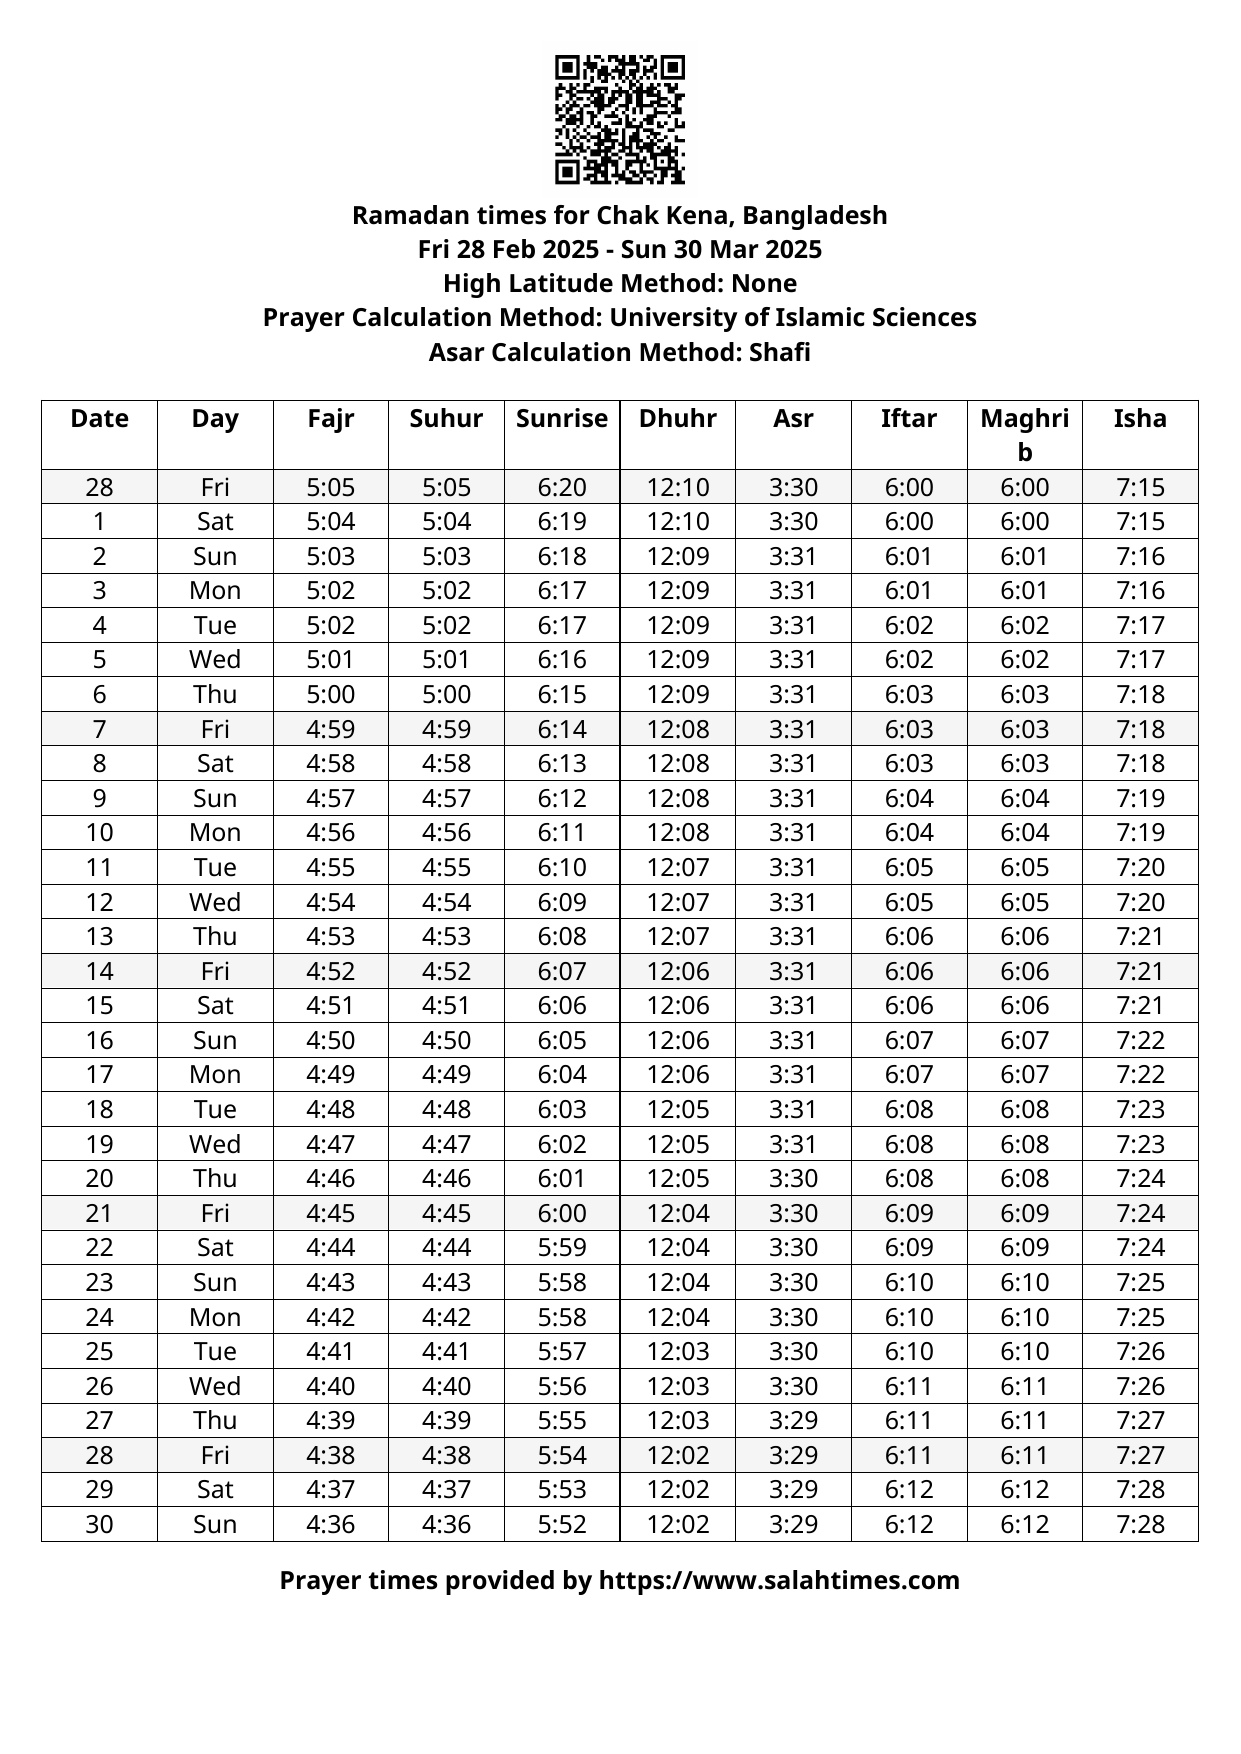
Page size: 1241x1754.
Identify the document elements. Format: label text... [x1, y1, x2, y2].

table_cell 5:02 [389, 574, 504, 607]
table_header Suhur [389, 401, 504, 469]
table_cell 6:08 [968, 1161, 1082, 1195]
table_cell 12:06 [621, 1023, 735, 1057]
table_cell 6:08 [968, 1092, 1082, 1126]
table_cell 3:31 [736, 1092, 851, 1126]
table_cell 12:10 [621, 504, 735, 538]
table_cell 5:57 [505, 1334, 619, 1368]
table_cell 3:31 [736, 781, 851, 814]
table_cell 6:09 [852, 1196, 967, 1229]
table_cell 4:42 [389, 1300, 504, 1333]
table_cell 6:03 [968, 677, 1082, 711]
table_cell 4:39 [274, 1404, 388, 1437]
table_cell 6:00 [852, 504, 967, 538]
table_cell 6 [42, 677, 157, 711]
table_cell 7:20 [1083, 850, 1198, 884]
table_cell 4:36 [389, 1507, 504, 1541]
table_cell 6:11 [968, 1404, 1082, 1437]
table_cell 12:05 [621, 1092, 735, 1126]
table_cell 6:10 [852, 1265, 967, 1299]
table_cell 6:12 [968, 1473, 1082, 1506]
table_cell 4:38 [389, 1438, 504, 1472]
table_cell 3:31 [736, 643, 851, 676]
table_cell 12:06 [621, 989, 735, 1022]
table_cell 6:12 [852, 1473, 967, 1506]
table_cell 3:31 [736, 1127, 851, 1160]
table_cell 7:24 [1083, 1196, 1198, 1229]
table_cell 6:12 [852, 1507, 967, 1541]
table_cell Sun [158, 781, 273, 814]
table_cell Wed [158, 1369, 273, 1402]
table_cell 4:37 [389, 1473, 504, 1506]
table_header Sunrise [505, 401, 619, 469]
table_cell 7:28 [1083, 1507, 1198, 1541]
table_cell 4:37 [274, 1473, 388, 1506]
table_cell Fri [158, 712, 273, 745]
table_cell 6:00 [968, 470, 1082, 503]
table_cell 6:11 [968, 1369, 1082, 1402]
table_cell 12:03 [621, 1369, 735, 1402]
table_cell 14 [42, 954, 157, 987]
table_cell 6:10 [968, 1334, 1082, 1368]
table_cell 12:04 [621, 1231, 735, 1264]
table_cell 4:41 [389, 1334, 504, 1368]
table_cell 5:05 [389, 470, 504, 503]
table_cell 3:31 [736, 885, 851, 918]
table_cell 3:31 [736, 1023, 851, 1057]
table_cell 5:04 [389, 504, 504, 538]
table_cell 4:58 [274, 746, 388, 780]
table_cell 12:09 [621, 574, 735, 607]
table_cell 7:17 [1083, 608, 1198, 642]
table_cell 6:02 [968, 643, 1082, 676]
table_cell 6:15 [505, 677, 619, 711]
table_cell 12:09 [621, 539, 735, 572]
table_cell 5:03 [274, 539, 388, 572]
table_cell 12:06 [621, 1058, 735, 1091]
table_cell 12 [42, 885, 157, 918]
table_cell 6:10 [852, 1300, 967, 1333]
table_cell 3:31 [736, 850, 851, 884]
table_cell 6:04 [968, 816, 1082, 849]
table_cell 5:02 [274, 608, 388, 642]
table_cell 6:10 [968, 1300, 1082, 1333]
table_cell 7:15 [1083, 504, 1198, 538]
table_cell 4:40 [389, 1369, 504, 1402]
table_cell 6:06 [968, 954, 1082, 987]
table_cell 5:58 [505, 1265, 619, 1299]
table_cell 4:52 [389, 954, 504, 987]
table_cell 12:04 [621, 1265, 735, 1299]
table_cell 3:31 [736, 746, 851, 780]
table_cell 4:50 [389, 1023, 504, 1057]
table_cell 4:57 [389, 781, 504, 814]
table_cell 12:07 [621, 850, 735, 884]
table_cell 6:01 [852, 539, 967, 572]
table_cell 4:59 [274, 712, 388, 745]
table_cell 3:29 [736, 1473, 851, 1506]
table_cell 6:03 [852, 712, 967, 745]
table_cell 4:49 [389, 1058, 504, 1091]
table_cell 6:19 [505, 504, 619, 538]
table_cell Thu [158, 1161, 273, 1195]
table_cell 6:00 [852, 470, 967, 503]
table_cell Mon [158, 816, 273, 849]
table_cell Tue [158, 608, 273, 642]
table_cell 5:54 [505, 1438, 619, 1472]
table_cell 4:53 [389, 919, 504, 953]
table_cell 4:57 [274, 781, 388, 814]
table_cell Sat [158, 504, 273, 538]
table_cell 6:06 [968, 989, 1082, 1022]
table_cell 3:29 [736, 1404, 851, 1437]
table_cell 4:42 [274, 1300, 388, 1333]
table_cell 10 [42, 816, 157, 849]
table_cell 21 [42, 1196, 157, 1229]
table_cell 7:24 [1083, 1161, 1198, 1195]
table_cell 28 [42, 470, 157, 503]
table_cell 6:05 [852, 885, 967, 918]
table_cell 4:53 [274, 919, 388, 953]
table_cell 6:14 [505, 712, 619, 745]
table_cell 6:00 [505, 1196, 619, 1229]
table_cell 13 [42, 919, 157, 953]
table_cell 3:31 [736, 1058, 851, 1091]
table_cell 6:11 [505, 816, 619, 849]
table_cell 3:30 [736, 1231, 851, 1264]
table_cell 6:17 [505, 608, 619, 642]
table_cell 19 [42, 1127, 157, 1160]
table_cell 4:55 [274, 850, 388, 884]
table_cell 4:40 [274, 1369, 388, 1402]
table_cell 3:30 [736, 1161, 851, 1195]
table_cell 4:51 [274, 989, 388, 1022]
table_cell 28 [42, 1438, 157, 1472]
table_cell 3:31 [736, 608, 851, 642]
table_cell 6:07 [852, 1058, 967, 1091]
table_cell 6:03 [968, 712, 1082, 745]
table_cell Sat [158, 989, 273, 1022]
table_cell Sat [158, 746, 273, 780]
table_cell 7:21 [1083, 919, 1198, 953]
table_cell 12:08 [621, 712, 735, 745]
table_cell 3:30 [736, 1196, 851, 1229]
table_cell 5:00 [274, 677, 388, 711]
table_cell 3:30 [736, 1300, 851, 1333]
table_cell 7:25 [1083, 1265, 1198, 1299]
text Ramadan times for Chak Kena, Bangladesh [42, 198, 1198, 232]
table_cell 3:31 [736, 989, 851, 1022]
table_header Date [42, 401, 157, 469]
table_cell 7:19 [1083, 816, 1198, 849]
table_cell 20 [42, 1161, 157, 1195]
table_cell 5:53 [505, 1473, 619, 1506]
table_cell 12:02 [621, 1473, 735, 1506]
table_cell 4:45 [274, 1196, 388, 1229]
table_cell 6:06 [505, 989, 619, 1022]
table_cell 4:54 [389, 885, 504, 918]
table_cell 6:02 [968, 608, 1082, 642]
table_cell 4:39 [389, 1404, 504, 1437]
table_header Isha [1083, 401, 1198, 469]
table_cell 3:31 [736, 677, 851, 711]
text Prayer times provided by https://www.salahtimes.com [42, 1563, 1198, 1597]
table_cell 16 [42, 1023, 157, 1057]
table_cell 7:17 [1083, 643, 1198, 676]
table_cell 25 [42, 1334, 157, 1368]
table_cell 7:23 [1083, 1127, 1198, 1160]
table_cell 5:02 [274, 574, 388, 607]
table_cell 4:55 [389, 850, 504, 884]
table_cell 3 [42, 574, 157, 607]
table_cell 7:24 [1083, 1231, 1198, 1264]
table_cell 6:04 [968, 781, 1082, 814]
table_cell 12:06 [621, 954, 735, 987]
table_cell 6:05 [968, 850, 1082, 884]
table_cell 12:05 [621, 1161, 735, 1195]
table_cell 11 [42, 850, 157, 884]
table_cell 6:07 [968, 1023, 1082, 1057]
table_cell 6:07 [852, 1023, 967, 1057]
table_cell Fri [158, 470, 273, 503]
table_cell 3:31 [736, 574, 851, 607]
table_cell 6:11 [852, 1438, 967, 1472]
table_cell 5:02 [389, 608, 504, 642]
table_cell 4:36 [274, 1507, 388, 1541]
table_cell 7:16 [1083, 574, 1198, 607]
table_cell 24 [42, 1300, 157, 1333]
table_cell Mon [158, 574, 273, 607]
table_cell 6:08 [505, 919, 619, 953]
table_cell 5:52 [505, 1507, 619, 1541]
table_cell 7:28 [1083, 1473, 1198, 1506]
table_cell 7:27 [1083, 1404, 1198, 1437]
text High Latitude Method: None [42, 266, 1198, 300]
table_cell Tue [158, 1334, 273, 1368]
table_cell 6:01 [852, 574, 967, 607]
table_cell 6:08 [968, 1127, 1082, 1160]
table_cell 6:09 [505, 885, 619, 918]
table_cell 30 [42, 1507, 157, 1541]
table_cell 6:12 [505, 781, 619, 814]
table_cell 7:19 [1083, 781, 1198, 814]
table_cell 3:30 [736, 470, 851, 503]
table_cell 18 [42, 1092, 157, 1126]
table_cell 4:47 [389, 1127, 504, 1160]
table_cell 5:01 [389, 643, 504, 676]
table_cell 6:02 [852, 643, 967, 676]
table_cell 5:04 [274, 504, 388, 538]
table_cell 4:44 [389, 1231, 504, 1264]
table_cell Thu [158, 1404, 273, 1437]
table_cell Fri [158, 954, 273, 987]
table_cell 6:09 [968, 1196, 1082, 1229]
table_cell 3:30 [736, 1369, 851, 1402]
table_cell 4:41 [274, 1334, 388, 1368]
table_cell 7:20 [1083, 885, 1198, 918]
table_cell 12:09 [621, 677, 735, 711]
table_cell 6:08 [852, 1161, 967, 1195]
table_cell 7 [42, 712, 157, 745]
table_cell 5:00 [389, 677, 504, 711]
table_cell 5:58 [505, 1300, 619, 1333]
table_header Dhuhr [621, 401, 735, 469]
table_cell Wed [158, 1127, 273, 1160]
table_cell 17 [42, 1058, 157, 1091]
table_cell 5:55 [505, 1404, 619, 1437]
table_cell 7:23 [1083, 1092, 1198, 1126]
table_cell 4:43 [274, 1265, 388, 1299]
table_cell 6:10 [505, 850, 619, 884]
table_cell 3:29 [736, 1438, 851, 1472]
table_cell 15 [42, 989, 157, 1022]
table_cell 7:16 [1083, 539, 1198, 572]
table_cell 6:00 [968, 504, 1082, 538]
picture [542, 41, 699, 198]
table_cell 7:25 [1083, 1300, 1198, 1333]
table_cell 6:08 [852, 1092, 967, 1126]
table_cell 4:56 [389, 816, 504, 849]
table_cell 2 [42, 539, 157, 572]
table_cell 3:31 [736, 919, 851, 953]
table_cell 6:02 [852, 608, 967, 642]
table_cell 6:06 [852, 954, 967, 987]
table_cell 6:05 [852, 850, 967, 884]
text Fri 28 Feb 2025 - Sun 30 Mar 2025 [42, 232, 1198, 266]
table_cell 3:30 [736, 504, 851, 538]
table_cell 7:21 [1083, 989, 1198, 1022]
table_cell 3:30 [736, 1265, 851, 1299]
table_cell 6:06 [852, 989, 967, 1022]
table_cell 7:15 [1083, 470, 1198, 503]
table_cell 6:01 [968, 574, 1082, 607]
table_cell 22 [42, 1231, 157, 1264]
table_cell 1 [42, 504, 157, 538]
table_cell 23 [42, 1265, 157, 1299]
table_cell 5:01 [274, 643, 388, 676]
table_cell 5 [42, 643, 157, 676]
table_cell Tue [158, 1092, 273, 1126]
table_cell 6:17 [505, 574, 619, 607]
table_cell 6:05 [968, 885, 1082, 918]
table_cell 6:04 [505, 1058, 619, 1091]
table_cell Fri [158, 1438, 273, 1472]
table_cell 3:31 [736, 816, 851, 849]
table_cell 6:11 [852, 1369, 967, 1402]
table_cell 12:08 [621, 816, 735, 849]
table_cell 4:47 [274, 1127, 388, 1160]
table_cell 7:21 [1083, 954, 1198, 987]
table_cell 6:20 [505, 470, 619, 503]
table_cell 5:59 [505, 1231, 619, 1264]
table_cell 6:13 [505, 746, 619, 780]
table_cell 4:46 [274, 1161, 388, 1195]
table_cell 6:07 [505, 954, 619, 987]
table_cell 7:18 [1083, 712, 1198, 745]
table_cell Tue [158, 850, 273, 884]
table_cell Thu [158, 919, 273, 953]
table_header Maghrib [968, 401, 1082, 469]
text Prayer Calculation Method: University of Islamic Sciences [42, 300, 1198, 334]
table_cell 12:09 [621, 643, 735, 676]
table_cell 6:03 [968, 746, 1082, 780]
table_cell 12:02 [621, 1438, 735, 1472]
table_cell 12:03 [621, 1404, 735, 1437]
table_cell Wed [158, 885, 273, 918]
table_cell 7:18 [1083, 746, 1198, 780]
table_cell 6:02 [505, 1127, 619, 1160]
table_cell 7:18 [1083, 677, 1198, 711]
table_cell 4 [42, 608, 157, 642]
table_cell 12:02 [621, 1507, 735, 1541]
table_cell 7:22 [1083, 1023, 1198, 1057]
table_cell 6:06 [852, 919, 967, 953]
table_cell Mon [158, 1300, 273, 1333]
table_cell 3:31 [736, 539, 851, 572]
text Asar Calculation Method: Shafi [42, 334, 1198, 368]
table_cell 12:07 [621, 919, 735, 953]
table_cell 6:09 [968, 1231, 1082, 1264]
table_cell 12:04 [621, 1196, 735, 1229]
table_cell 3:31 [736, 954, 851, 987]
table_cell 7:26 [1083, 1334, 1198, 1368]
table_cell 12:08 [621, 781, 735, 814]
table_cell 6:10 [968, 1265, 1082, 1299]
table_cell Sun [158, 1507, 273, 1541]
table_cell Sun [158, 1023, 273, 1057]
table_header Fajr [274, 401, 388, 469]
table_header Asr [736, 401, 851, 469]
table_cell 6:11 [968, 1438, 1082, 1472]
table_cell 6:07 [968, 1058, 1082, 1091]
table_cell 6:18 [505, 539, 619, 572]
table_cell 4:45 [389, 1196, 504, 1229]
table_cell 12:03 [621, 1334, 735, 1368]
table_cell 6:06 [968, 919, 1082, 953]
table_cell 6:01 [505, 1161, 619, 1195]
table_cell 4:48 [274, 1092, 388, 1126]
table_cell Sat [158, 1231, 273, 1264]
table_cell Fri [158, 1196, 273, 1229]
table_cell Wed [158, 643, 273, 676]
table_cell 4:46 [389, 1161, 504, 1195]
table_cell 6:03 [852, 746, 967, 780]
table_cell 3:29 [736, 1507, 851, 1541]
table_cell 12:10 [621, 470, 735, 503]
table_cell 3:30 [736, 1334, 851, 1368]
table_cell 4:58 [389, 746, 504, 780]
table_cell 12:07 [621, 885, 735, 918]
table_cell 4:59 [389, 712, 504, 745]
table_cell 12:09 [621, 608, 735, 642]
table_cell 6:01 [968, 539, 1082, 572]
table_header Iftar [852, 401, 967, 469]
table_cell 8 [42, 746, 157, 780]
table_cell 5:56 [505, 1369, 619, 1402]
table_cell 12:08 [621, 746, 735, 780]
table_cell 9 [42, 781, 157, 814]
table_cell 6:04 [852, 781, 967, 814]
table_cell 6:09 [852, 1231, 967, 1264]
table_cell 6:12 [968, 1507, 1082, 1541]
table_header Day [158, 401, 273, 469]
table_cell 4:38 [274, 1438, 388, 1472]
table_cell 12:05 [621, 1127, 735, 1160]
table_cell 7:27 [1083, 1438, 1198, 1472]
table_cell 6:10 [852, 1334, 967, 1368]
table_cell Sun [158, 1265, 273, 1299]
table_cell 4:44 [274, 1231, 388, 1264]
table_cell 4:43 [389, 1265, 504, 1299]
table_cell 7:22 [1083, 1058, 1198, 1091]
table_cell 4:48 [389, 1092, 504, 1126]
table_cell Thu [158, 677, 273, 711]
table_cell Sun [158, 539, 273, 572]
table_cell Sat [158, 1473, 273, 1506]
table_cell 27 [42, 1404, 157, 1437]
table_cell 4:50 [274, 1023, 388, 1057]
table_cell 6:11 [852, 1404, 967, 1437]
table_cell 6:03 [505, 1092, 619, 1126]
table_cell 3:31 [736, 712, 851, 745]
table_cell 7:26 [1083, 1369, 1198, 1402]
table_cell 5:05 [274, 470, 388, 503]
table_cell 6:16 [505, 643, 619, 676]
table_cell 4:56 [274, 816, 388, 849]
table_cell 6:05 [505, 1023, 619, 1057]
table_cell 4:51 [389, 989, 504, 1022]
table_cell 6:03 [852, 677, 967, 711]
table_cell 29 [42, 1473, 157, 1506]
table_cell Mon [158, 1058, 273, 1091]
table_cell 6:08 [852, 1127, 967, 1160]
table_cell 4:52 [274, 954, 388, 987]
table_cell 4:54 [274, 885, 388, 918]
table_cell 26 [42, 1369, 157, 1402]
table_cell 6:04 [852, 816, 967, 849]
table_cell 12:04 [621, 1300, 735, 1333]
table_cell 5:03 [389, 539, 504, 572]
table_cell 4:49 [274, 1058, 388, 1091]
